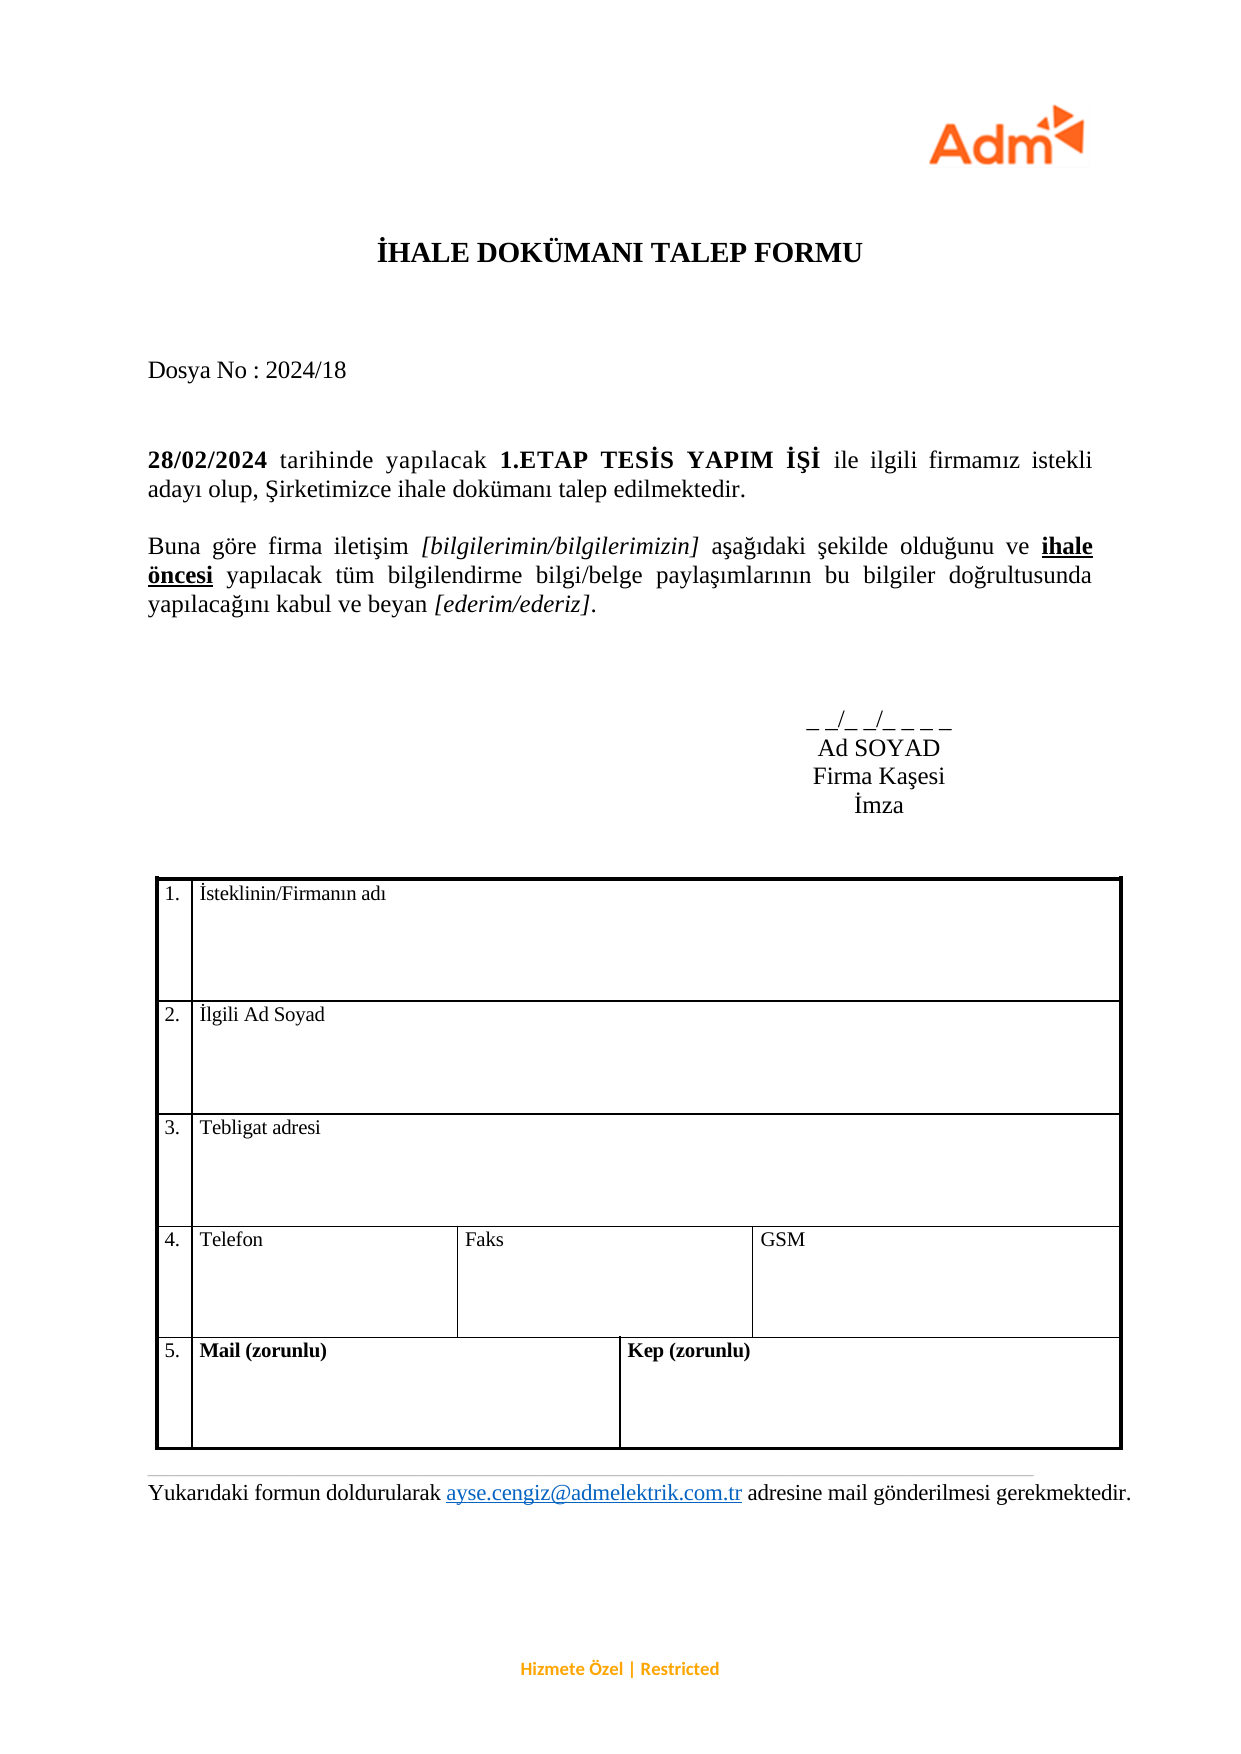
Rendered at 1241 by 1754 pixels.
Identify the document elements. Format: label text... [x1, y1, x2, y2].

picture [925, 102, 1093, 169]
text Dosya No : 2024/18 [148, 355, 1093, 384]
table_cell Telefon [193, 1227, 457, 1336]
table_header İsteklinin/Firmanın adı [193, 881, 1119, 1000]
text Buna göre firma iletişim [bilgilerimin/bilgilerimizin] aşağıdaki şekilde olduğunu ve ihale öncesi yapılacak tüm bilgilendirme bilgi/belge paylaşımlarının bu bilgiler doğrultusunda yapılacağını kabul ve beyan [ederim/ederiz]. [148, 531, 1093, 618]
text Ad SOYAD [664, 733, 1093, 761]
table_cell 5. [159, 1338, 191, 1447]
table_cell Mail (zorunlu) [193, 1338, 619, 1447]
text ________________________________________________________________________ [148, 1450, 1093, 1479]
text İmza [664, 790, 1093, 819]
table_cell Kep (zorunlu) [621, 1338, 1119, 1447]
table_cell 3. [159, 1115, 191, 1226]
text Firma Kaşesi [664, 761, 1093, 790]
table_cell GSM [753, 1227, 1119, 1336]
text _ _/_ _/_ _ _ _ [664, 704, 1093, 733]
table_cell Faks [458, 1227, 752, 1336]
table_cell İlgili Ad Soyad [193, 1002, 1119, 1113]
text 28/02/2024 tarihinde yapılacak 1.ETAP TESİS YAPIM İŞİ ile ilgili firmamız istekli adayı olup, Şirketimizce ihale dokümanı talep edilmektedir. [148, 445, 1093, 503]
text İHALE DOKÜMANI TALEP FORMU [148, 236, 1093, 269]
table_cell 4. [159, 1227, 191, 1336]
text Yukarıdaki formun doldurularak ayse.cengiz@admelektrik.com.tr adresine mail gönderilmesi gerekmektedir. [148, 1479, 1166, 1505]
table_cell Tebligat adresi [193, 1115, 1119, 1226]
table_cell 2. [159, 1002, 191, 1113]
table_header 1. [159, 881, 191, 1000]
